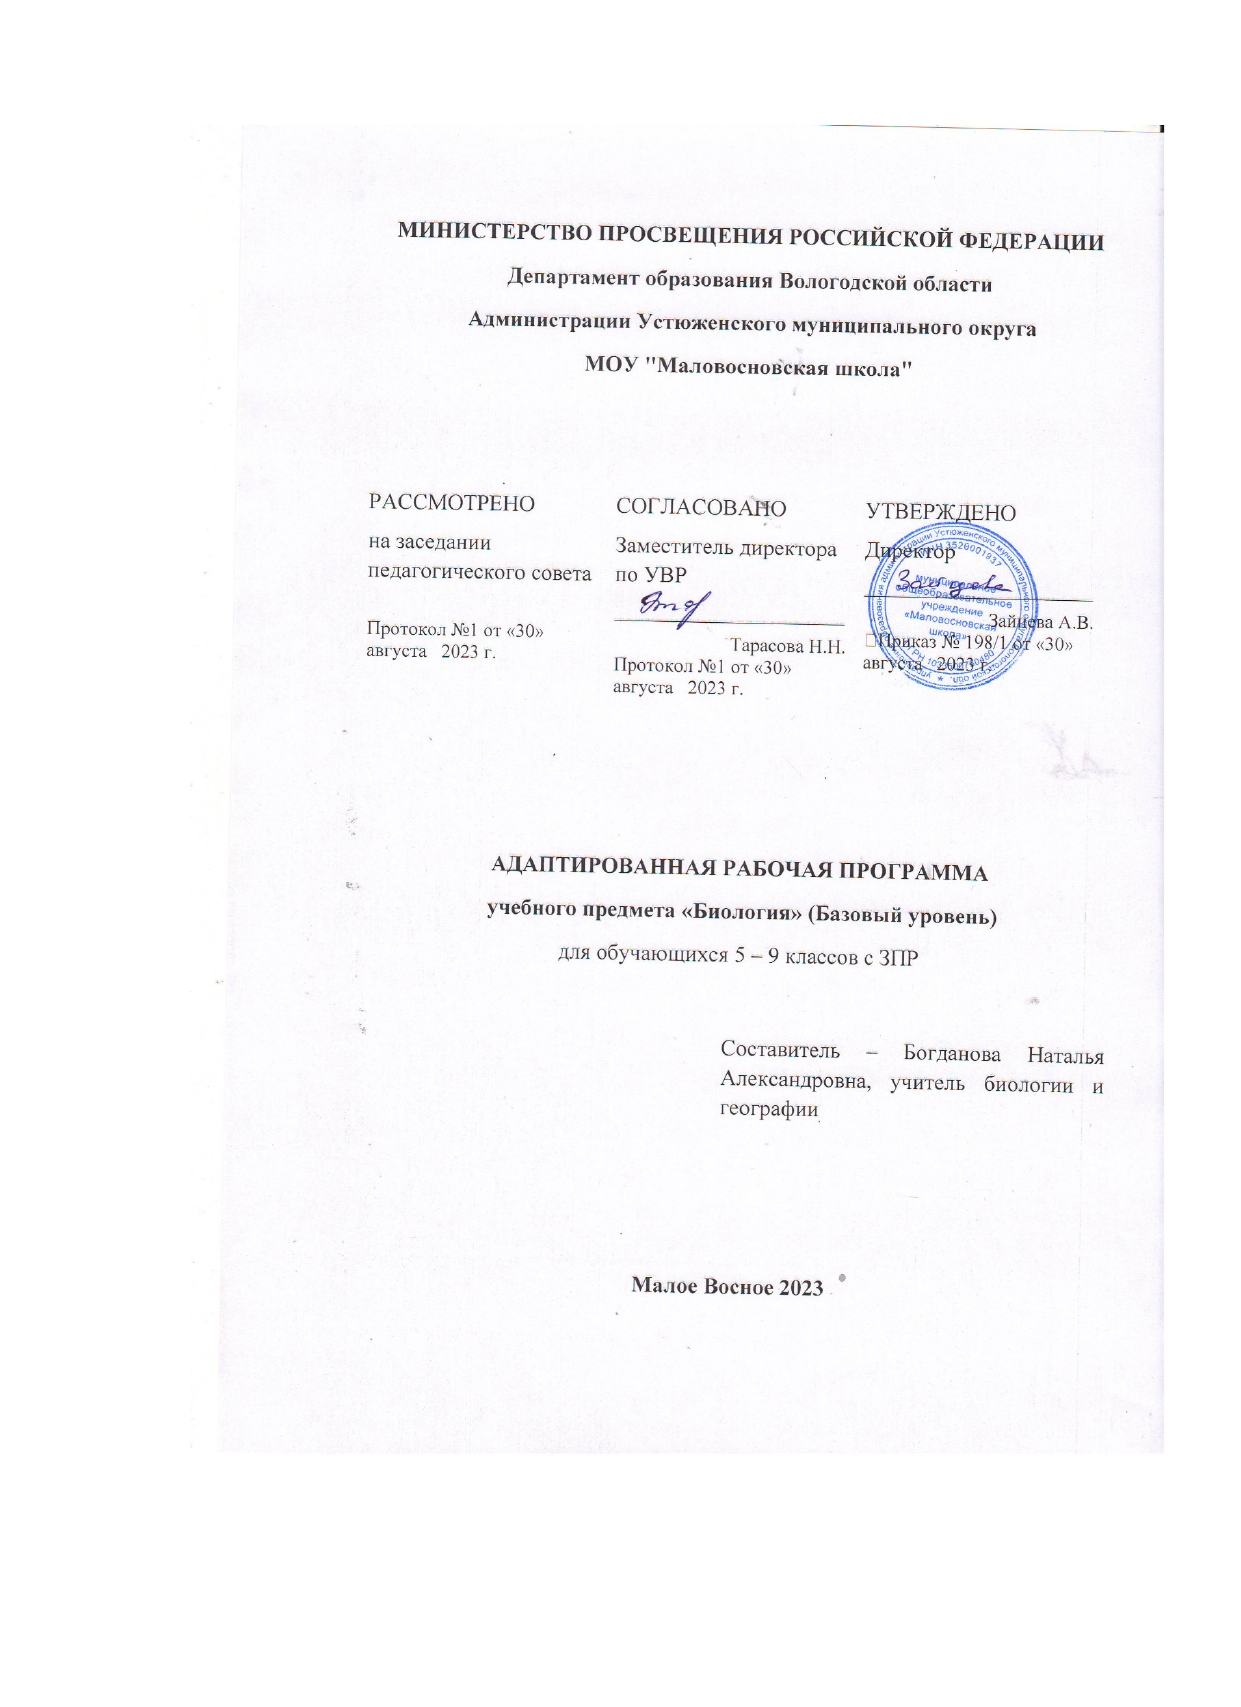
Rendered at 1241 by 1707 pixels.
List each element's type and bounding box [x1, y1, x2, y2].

picture [189, 118, 1165, 1460]
